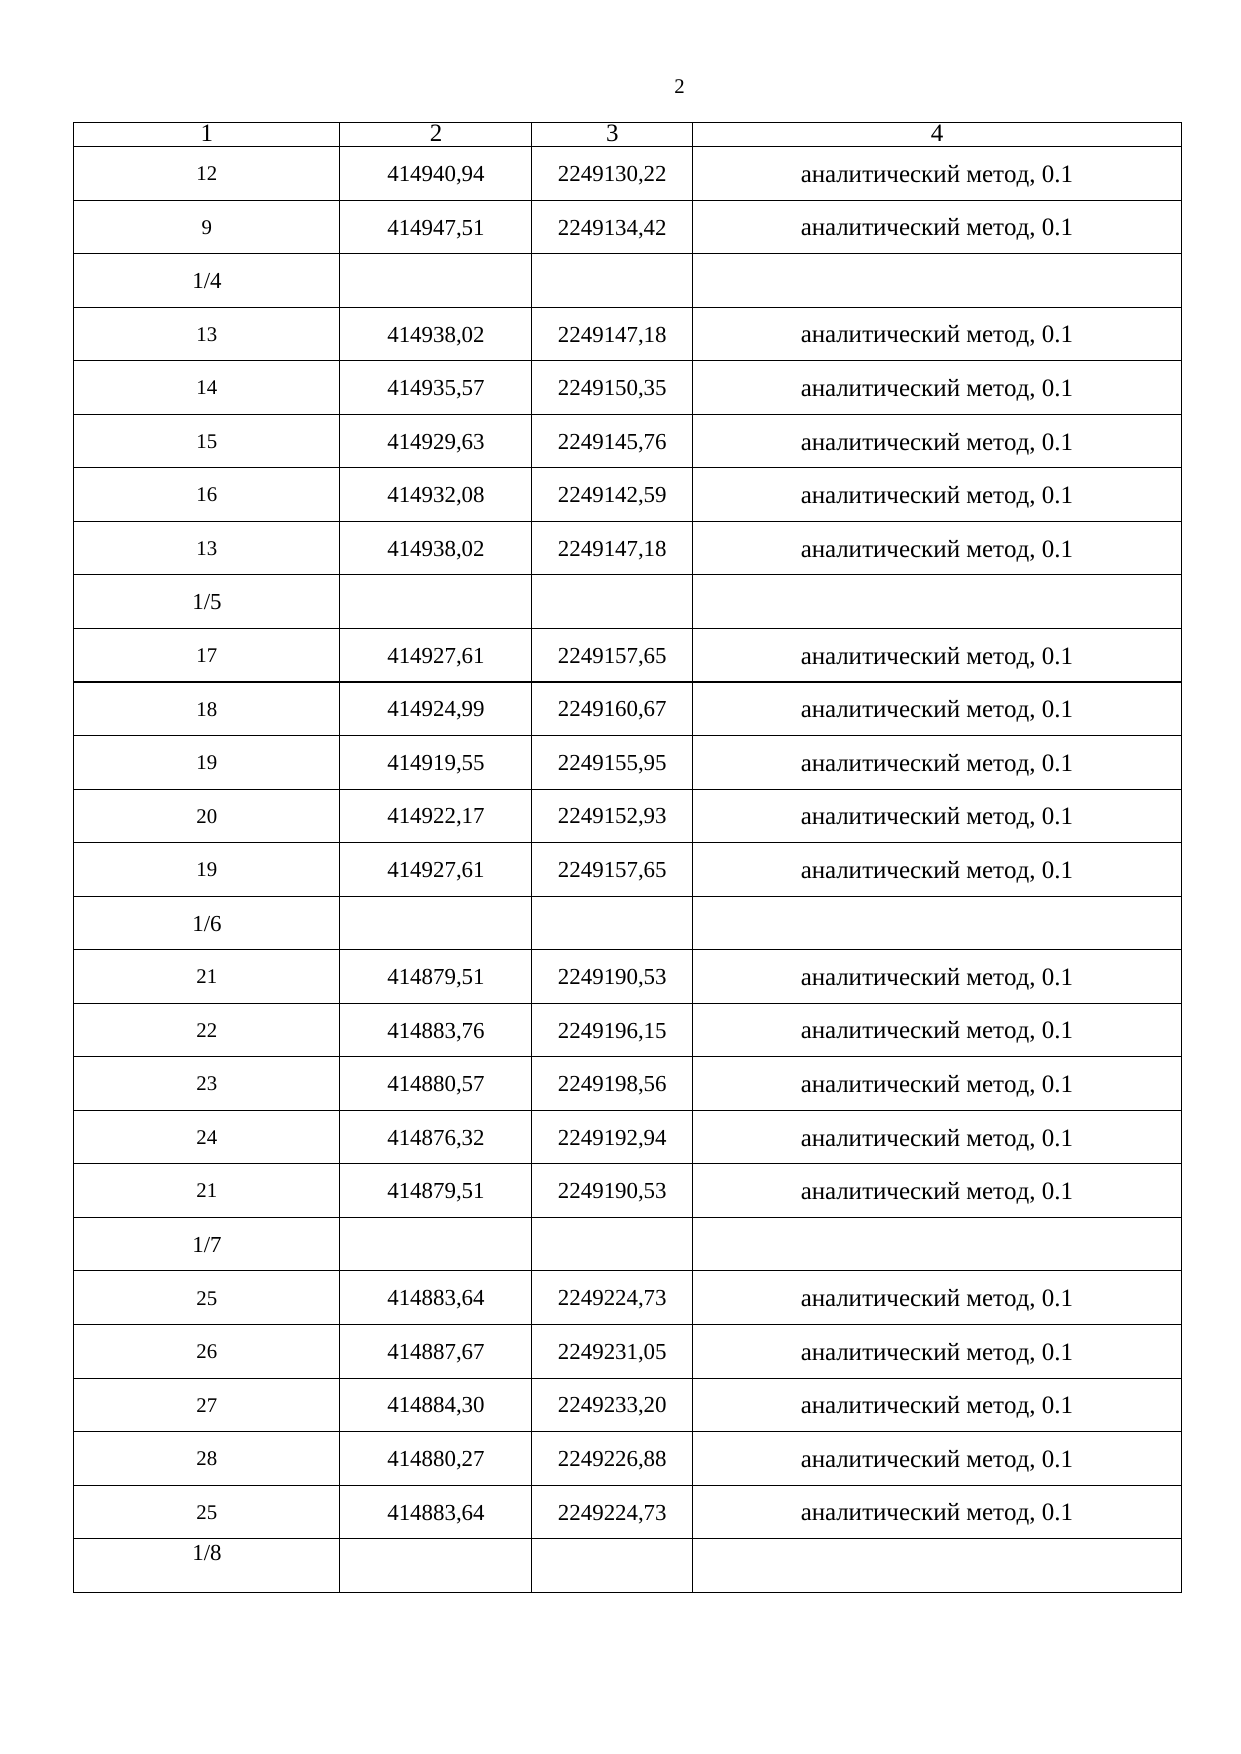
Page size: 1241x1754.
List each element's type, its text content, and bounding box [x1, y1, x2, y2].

table_cell 414883,64 [340, 1271, 531, 1324]
table_cell 414887,67 [340, 1325, 531, 1377]
table_cell 414884,30 [340, 1379, 531, 1431]
table_cell 18 [74, 683, 339, 735]
table_cell аналитический метод, 0.1 [693, 415, 1181, 467]
table_cell 2249160,67 [532, 683, 692, 735]
table_cell [532, 897, 692, 949]
table_cell аналитический метод, 0.1 [693, 1325, 1181, 1377]
table_cell 414876,32 [340, 1111, 531, 1163]
table_cell аналитический метод, 0.1 [693, 1271, 1181, 1324]
table_cell 2249233,20 [532, 1379, 692, 1431]
table_header 1 [74, 123, 339, 146]
table_cell аналитический метод, 0.1 [693, 1486, 1181, 1538]
table_cell 414883,64 [340, 1486, 531, 1538]
table_cell 414922,17 [340, 790, 531, 842]
table_cell 414947,51 [340, 201, 531, 253]
table_cell 15 [74, 415, 339, 467]
table_cell 414932,08 [340, 468, 531, 521]
table_cell аналитический метод, 0.1 [693, 468, 1181, 521]
table_cell 27 [74, 1379, 339, 1431]
table_cell 13 [74, 522, 339, 574]
table_cell 414879,51 [340, 950, 531, 1003]
table_cell 19 [74, 843, 339, 896]
table_cell 26 [74, 1325, 339, 1377]
table_cell 2249134,42 [532, 201, 692, 253]
table_cell аналитический метод, 0.1 [693, 1379, 1181, 1431]
table_cell аналитический метод, 0.1 [693, 361, 1181, 414]
table_cell 2249224,73 [532, 1486, 692, 1538]
table_cell аналитический метод, 0.1 [693, 736, 1181, 788]
table_cell аналитический метод, 0.1 [693, 1432, 1181, 1484]
table_cell 414935,57 [340, 361, 531, 414]
table_cell аналитический метод, 0.1 [693, 308, 1181, 360]
table_cell 2249147,18 [532, 308, 692, 360]
table_cell [340, 1539, 531, 1592]
table_cell аналитический метод, 0.1 [693, 950, 1181, 1003]
table_cell 28 [74, 1432, 339, 1484]
table_cell [693, 1539, 1181, 1592]
table_cell 2249226,88 [532, 1432, 692, 1484]
table_cell аналитический метод, 0.1 [693, 147, 1181, 199]
table_cell [693, 1218, 1181, 1270]
table_cell [340, 254, 531, 307]
table_cell 414924,99 [340, 683, 531, 735]
table_cell 13 [74, 308, 339, 360]
table_cell 1/7 [74, 1218, 339, 1270]
table_cell [340, 897, 531, 949]
table_cell 25 [74, 1271, 339, 1324]
table_cell 24 [74, 1111, 339, 1163]
table_cell аналитический метод, 0.1 [693, 843, 1181, 896]
table_cell 2249190,53 [532, 1164, 692, 1217]
table_cell [532, 1218, 692, 1270]
table_cell 414927,61 [340, 843, 531, 896]
table_cell 2249150,35 [532, 361, 692, 414]
table_cell 1/5 [74, 575, 339, 628]
table_cell аналитический метод, 0.1 [693, 1164, 1181, 1217]
table_header 3 [532, 123, 692, 146]
table_cell 2249190,53 [532, 950, 692, 1003]
table_cell аналитический метод, 0.1 [693, 201, 1181, 253]
table_header 2 [340, 123, 531, 146]
table_cell 1/8 [74, 1539, 339, 1592]
table_cell [693, 575, 1181, 628]
table_cell 1/6 [74, 897, 339, 949]
table_header 4 [693, 123, 1181, 146]
table_cell 2249157,65 [532, 629, 692, 681]
table_cell 20 [74, 790, 339, 842]
table_cell 2249224,73 [532, 1271, 692, 1324]
table_cell 414880,57 [340, 1057, 531, 1110]
table_cell 414929,63 [340, 415, 531, 467]
table_cell 2249196,15 [532, 1004, 692, 1056]
table_cell [693, 254, 1181, 307]
table_cell 9 [74, 201, 339, 253]
table_cell 2249155,95 [532, 736, 692, 788]
table_cell 414879,51 [340, 1164, 531, 1217]
table_cell 2249142,59 [532, 468, 692, 521]
table_cell 414919,55 [340, 736, 531, 788]
table_cell 2249130,22 [532, 147, 692, 199]
table_cell [532, 575, 692, 628]
table_cell 414927,61 [340, 629, 531, 681]
table_cell аналитический метод, 0.1 [693, 522, 1181, 574]
table_cell 414938,02 [340, 522, 531, 574]
table_cell 2249152,93 [532, 790, 692, 842]
table_cell [532, 254, 692, 307]
table_cell 414938,02 [340, 308, 531, 360]
table_cell аналитический метод, 0.1 [693, 683, 1181, 735]
table_cell 16 [74, 468, 339, 521]
table_cell аналитический метод, 0.1 [693, 629, 1181, 681]
table_cell 21 [74, 1164, 339, 1217]
table_cell аналитический метод, 0.1 [693, 1111, 1181, 1163]
table_cell 22 [74, 1004, 339, 1056]
table_cell аналитический метод, 0.1 [693, 790, 1181, 842]
table_cell 14 [74, 361, 339, 414]
table_cell 2249145,76 [532, 415, 692, 467]
table_cell 17 [74, 629, 339, 681]
table_cell аналитический метод, 0.1 [693, 1004, 1181, 1056]
table_cell 2249231,05 [532, 1325, 692, 1377]
table_cell 2249147,18 [532, 522, 692, 574]
table_cell 414880,27 [340, 1432, 531, 1484]
table_cell 1/4 [74, 254, 339, 307]
table_cell 2249198,56 [532, 1057, 692, 1110]
table_cell [532, 1539, 692, 1592]
table_cell 2249157,65 [532, 843, 692, 896]
table_cell [340, 1218, 531, 1270]
table_cell 25 [74, 1486, 339, 1538]
table_cell аналитический метод, 0.1 [693, 1057, 1181, 1110]
table_cell 21 [74, 950, 339, 1003]
table_cell 2249192,94 [532, 1111, 692, 1163]
table_cell 19 [74, 736, 339, 788]
table_cell 12 [74, 147, 339, 199]
table_cell 414940,94 [340, 147, 531, 199]
table_cell 23 [74, 1057, 339, 1110]
table_cell [340, 575, 531, 628]
table_cell [693, 897, 1181, 949]
table_cell 414883,76 [340, 1004, 531, 1056]
